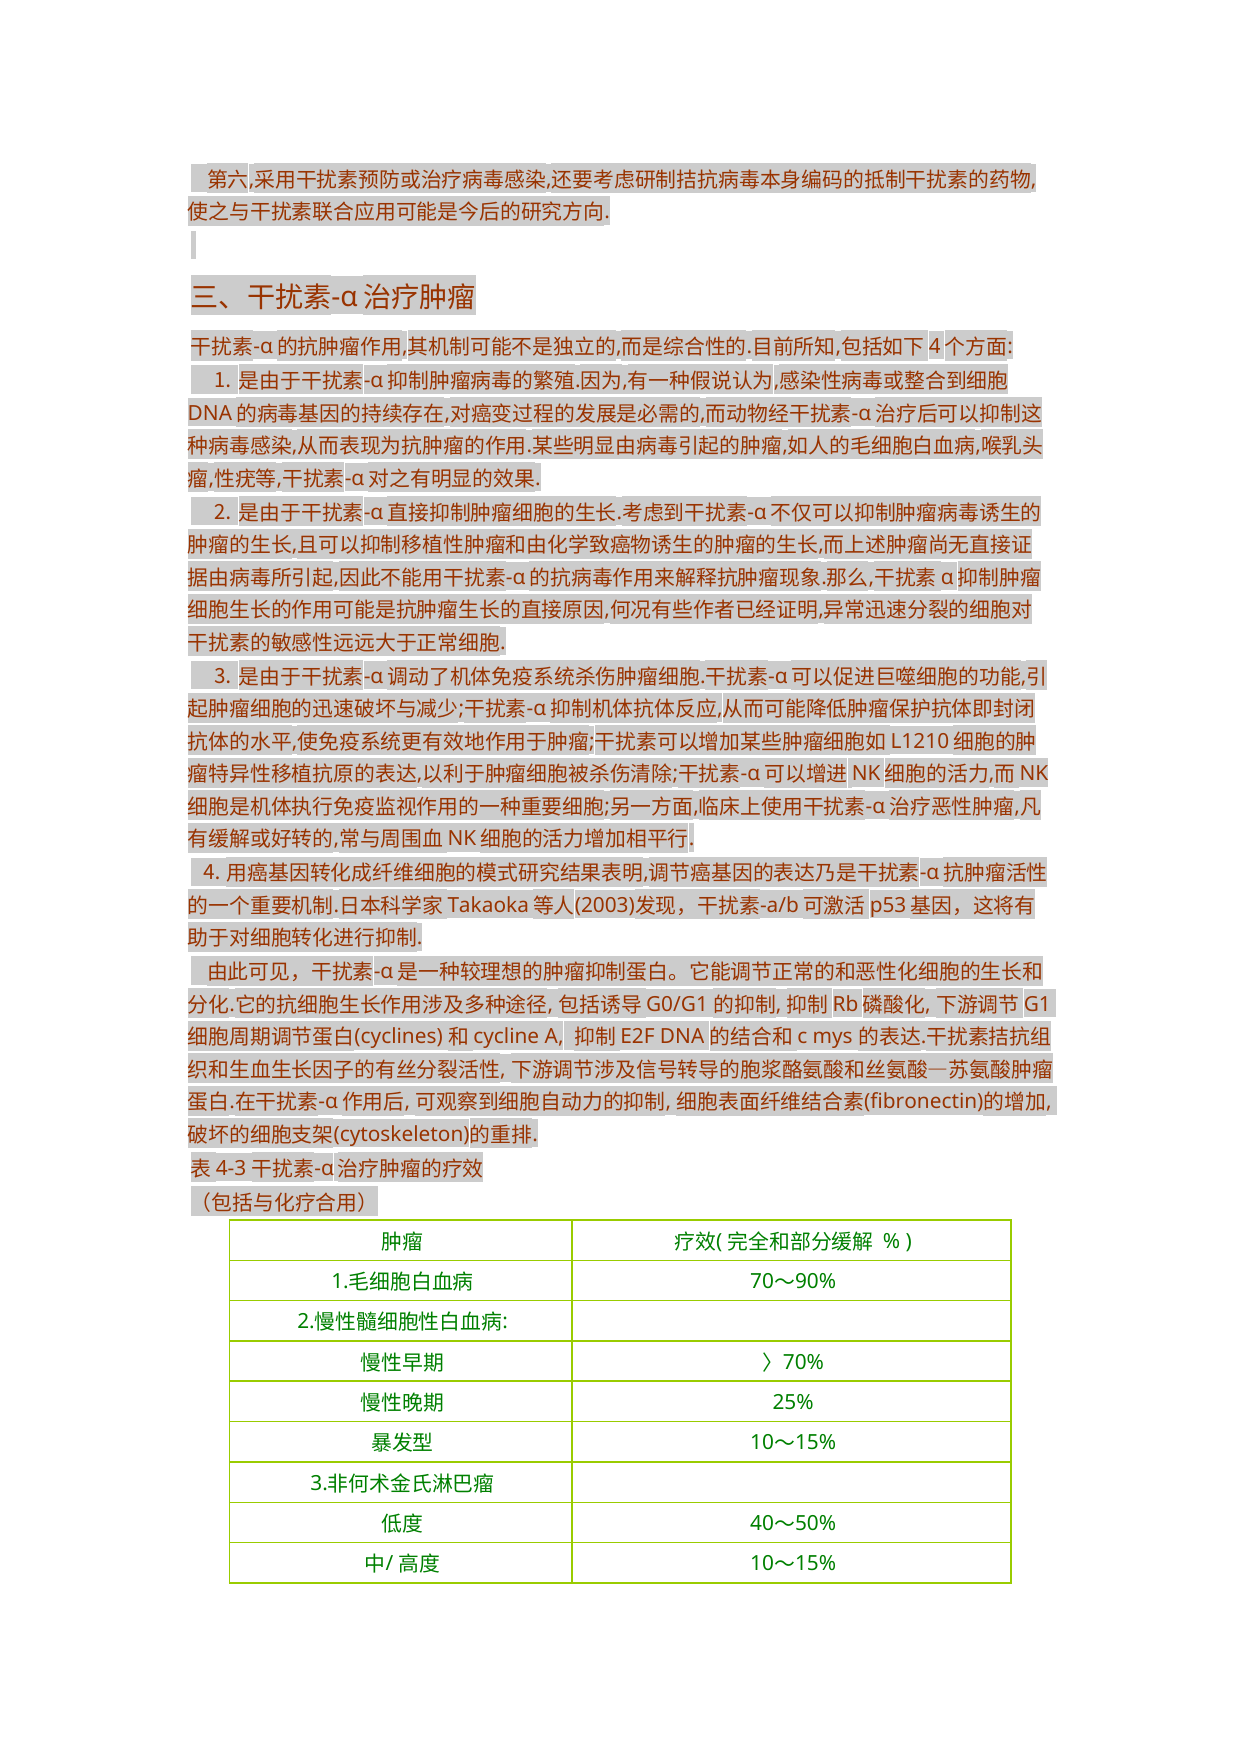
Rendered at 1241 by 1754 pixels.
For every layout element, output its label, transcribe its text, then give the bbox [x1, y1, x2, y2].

table_cell 2.慢性髓细胞性白血病: [230, 1301, 571, 1340]
table_cell 25% [573, 1382, 1010, 1421]
table_cell 慢性晚期 [230, 1382, 571, 1421]
text 干扰素-α的抗肿瘤作用,其机制可能不是独立的,而是综合性的.目前所知,包括如下4个方面: [187, 329, 1053, 362]
text ⒋用癌基因转化成纤维细胞的模式研究结果表明,调节癌基因的表达乃是干扰素-α抗肿瘤活性的一个重要机制.日本科学家Takaoka等人(2003)发现，干扰素-a/b可激活p53基因，这将有助于对细胞转化进行抑制. [187, 855, 1053, 953]
text （包括与化疗合用） [187, 1185, 1053, 1218]
text 由此可见，干扰素-α是一种较理想的肿瘤抑制蛋白。它能调节正常的和恶性化细胞的生长和分化.它的抗细胞生长作用涉及多种途径, 包括诱导G0/G1 的抑制, 抑制Rb磷酸化, 下游调节G1 细胞周期调节蛋白(cyclines) 和cycline A, 抑制E2F DNA 的结合和c mys 的表达.干扰素拮抗组织和生血生长因子的有丝分裂活性, 下游调节涉及信号转导的胞浆酪氨酸和丝氨酸—苏氨酸肿瘤蛋白.在干扰素-α作用后, 可观察到细胞自动力的抑制, 细胞表面纤维结合素(fibronectin)的增加, 破坏的细胞支架(cytoskeleton)的重排. [187, 954, 1053, 1149]
table_cell 低度 [230, 1503, 571, 1542]
table_header 疗效( 完全和部分缓解 % ) [573, 1221, 1010, 1259]
text ⒊ 是由于干扰素-α调动了机体免疫系统杀伤肿瘤细胞.干扰素-α可以促进巨噬细胞的功能,引起肿瘤细胞的迅速破坏与减少;干扰素-α抑制机体抗体反应,从而可能降低肿瘤保护抗体即封闭抗体的水平,使免疫系统更有效地作用于肿瘤;干扰素可以增加某些肿瘤细胞如L1210细胞的肿瘤特异性移植抗原的表达,以利于肿瘤细胞被杀伤清除;干扰素-α可以增进NK细胞的活力,而NK细胞是机体执行免疫监视作用的一种重要细胞;另一方面,临床上使用干扰素-α治疗恶性肿瘤,凡有缓解或好转的,常与周围血NK细胞的活力增加相平行. [187, 659, 1053, 854]
table_cell 暴发型 [230, 1422, 571, 1461]
table_cell [573, 1463, 1010, 1501]
table_cell 40～50% [573, 1503, 1010, 1542]
text 第六,采用干扰素预防或治疗病毒感染,还要考虑研制拮抗病毒本身编码的抵制干扰素的药物,使之与干扰素联合应用可能是今后的研究方向. [187, 162, 1053, 227]
table_cell 1.毛细胞白血病 [230, 1261, 571, 1300]
table_header 肿瘤 [230, 1221, 571, 1259]
table_cell 慢性早期 [230, 1342, 571, 1380]
table_cell 10～15% [573, 1422, 1010, 1461]
table_cell 〉70% [573, 1342, 1010, 1380]
text 表4-3 干扰素-α治疗肿瘤的疗效 [187, 1151, 1053, 1183]
text 三、干扰素-α治疗肿瘤 [187, 263, 1053, 328]
table_cell 10～15% [573, 1543, 1010, 1582]
table_cell 3.非何术金氏淋巴瘤 [230, 1463, 571, 1501]
table_cell [573, 1301, 1010, 1340]
table_cell 70～90% [573, 1261, 1010, 1300]
table_cell 中/ 高度 [230, 1543, 571, 1582]
text ⒉ 是由于干扰素-α直接抑制肿瘤细胞的生长.考虑到干扰素-α不仅可以抑制肿瘤病毒诱生的肿瘤的生长,且可以抑制移植性肿瘤和由化学致癌物诱生的肿瘤的生长,而上述肿瘤尚无直接证据由病毒所引起,因此不能用干扰素-α的抗病毒作用来解释抗肿瘤现象.那么,干扰素α抑制肿瘤细胞生长的作用可能是抗肿瘤生长的直接原因,何况有些作者已经证明,异常迅速分裂的细胞对干扰素的敏感性远远大于正常细胞. [187, 495, 1053, 657]
text ⒈ 是由于干扰素-α抑制肿瘤病毒的繁殖.因为,有一种假说认为,感染性病毒或整合到细胞DNA的病毒基因的持续存在,对癌变过程的发展是必需的,而动物经干扰素-α治疗后可以抑制这种病毒感染,从而表现为抗肿瘤的作用.某些明显由病毒引起的肿瘤,如人的毛细胞白血病,喉乳头瘤,性疣等,干扰素-α对之有明显的效果. [187, 363, 1053, 493]
